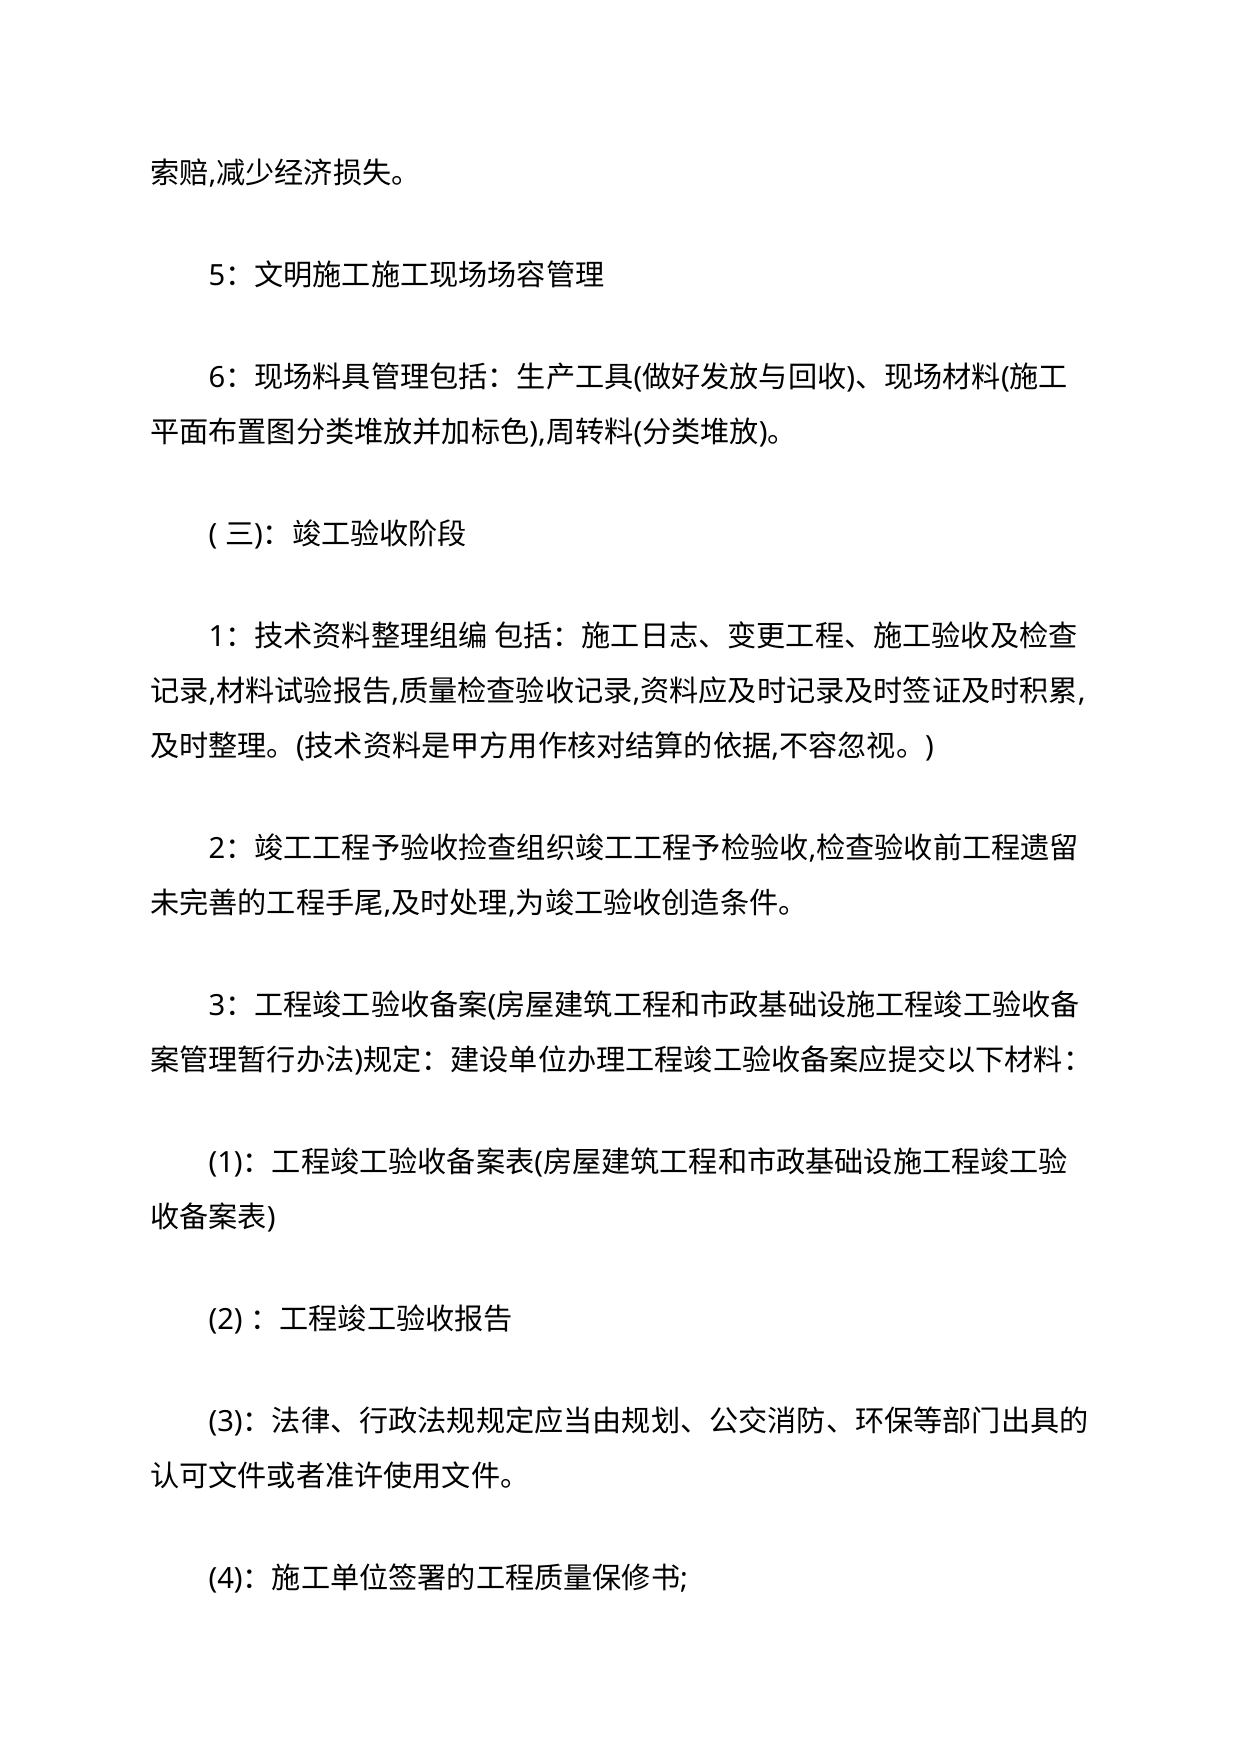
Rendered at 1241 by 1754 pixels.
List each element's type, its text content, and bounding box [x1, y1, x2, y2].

text (1)：工程竣工验收备案表(房屋建筑工程和市政基础设施工程竣工验收备案表) [150, 1139, 1090, 1236]
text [150, 150, 1090, 192]
text 6：现场料具管理包括：生产工具(做好发放与回收)、现场材料(施工平面布置图分类堆放并加标色),周转料(分类堆放)。 [150, 354, 1090, 451]
text ( 三)：竣工验收阶段 [150, 511, 1090, 553]
text (2) ：工程竣工验收报告 [150, 1296, 1090, 1338]
text 2：竣工工程予验收捡查组织竣工工程予检验收,检查验收前工程遗留未完善的工程手尾,及时处理,为竣工验收创造条件。 [150, 825, 1090, 922]
text 1：技术资料整理组编 包括：施工日志、变更工程、施工验收及检查记录,材料试验报告,质量检查验收记录,资料应及时记录及时签证及时积累,及时整理。(技术资料是甲方用作核对结算的依据,不容忽视。) [150, 613, 1090, 765]
text (3)：法律、行政法规规定应当由规划、公交消防、环保等部门出具的认可文件或者准许使用文件。 [150, 1398, 1090, 1495]
text 5：文明施工施工现场场容管理 [150, 252, 1090, 294]
text 3：工程竣工验收备案(房屋建筑工程和市政基础设施工程竣工验收备案管理暂行办法)规定：建设单位办理工程竣工验收备案应提交以下材料： [150, 982, 1090, 1079]
text (4)：施工单位签署的工程质量保修书; [150, 1554, 1090, 1597]
